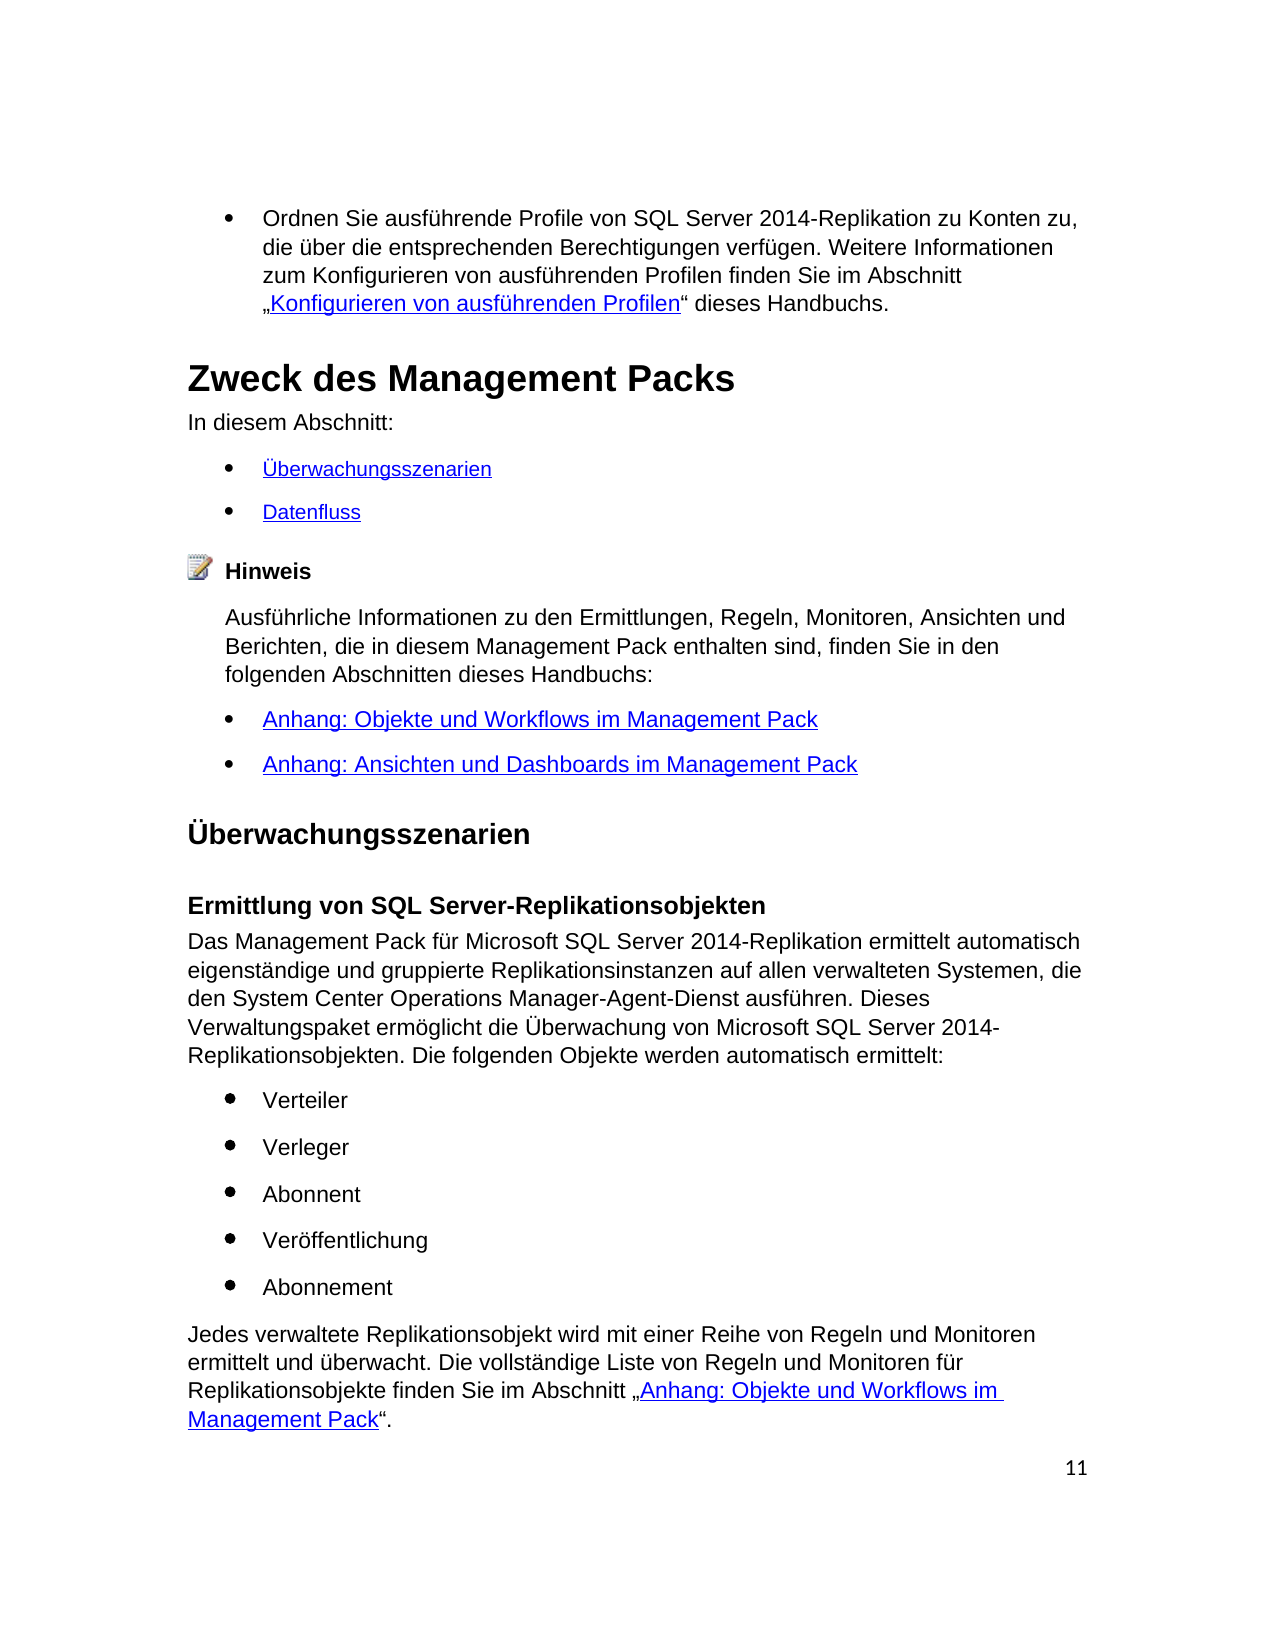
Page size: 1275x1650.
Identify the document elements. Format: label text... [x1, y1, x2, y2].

list Datenfluss [225, 498, 1087, 525]
text Hinweis [187, 554, 318, 586]
list Überwachungsszenarien [225, 454, 1087, 481]
subtitle Ermittlung von SQL Server-Replikationsobjekten [187, 891, 1087, 920]
text Ausführliche Informationen zu den Ermittlungen, Regeln, Monitoren, Ansichten und Berichten, die in diesem Management Pack enthalten sind, finden Sie in den folgenden Abschnitten dieses Handbuchs: [225, 542, 1087, 688]
list Verteiler [225, 1087, 1087, 1115]
text In diesem Abschnitt: [187, 409, 1087, 436]
list Ordnen Sie ausführende Profile von SQL Server 2014-Replikation zu Konten zu, die über die entsprechenden Berechtigungen verfügen. Weitere Informationen zum Konfigurieren von ausführenden Profilen finden Sie im Abschnitt „Konfigurieren von ausführenden Profilen“ dieses Handbuchs. [225, 205, 1087, 317]
list Veröffentlichung [225, 1227, 1087, 1255]
list Verleger [225, 1134, 1087, 1162]
list Anhang: Objekte und Workflows im Management Pack [225, 706, 1087, 733]
list Abonnement [225, 1274, 1087, 1302]
text Jedes verwaltete Replikationsobjekt wird mit einer Reihe von Regeln und Monitoren ermittelt und überwacht. Die vollständige Liste von Regeln und Monitoren für Replikationsobjekte finden Sie im Abschnitt „Anhang: Objekte und Workflows im Management Pack“. [187, 1321, 1087, 1432]
picture [187, 554, 226, 580]
list Abonnent [225, 1181, 1087, 1208]
subtitle Zweck des Management Packs [187, 356, 1087, 399]
subtitle Überwachungsszenarien [187, 817, 1087, 851]
list Anhang: Ansichten und Dashboards im Management Pack [225, 751, 1087, 778]
text Das Management Pack für Microsoft SQL Server 2014-Replikation ermittelt automatisch eigenständige und gruppierte Replikationsinstanzen auf allen verwalteten Systemen, die den System Center Operations Manager-Agent-Dienst ausführen. Dieses Verwaltungspaket ermöglicht die Überwachung von Microsoft SQL Server 2014-Replikationsobjekten. Die folgenden Objekte werden automatisch ermittelt: [187, 928, 1087, 1068]
